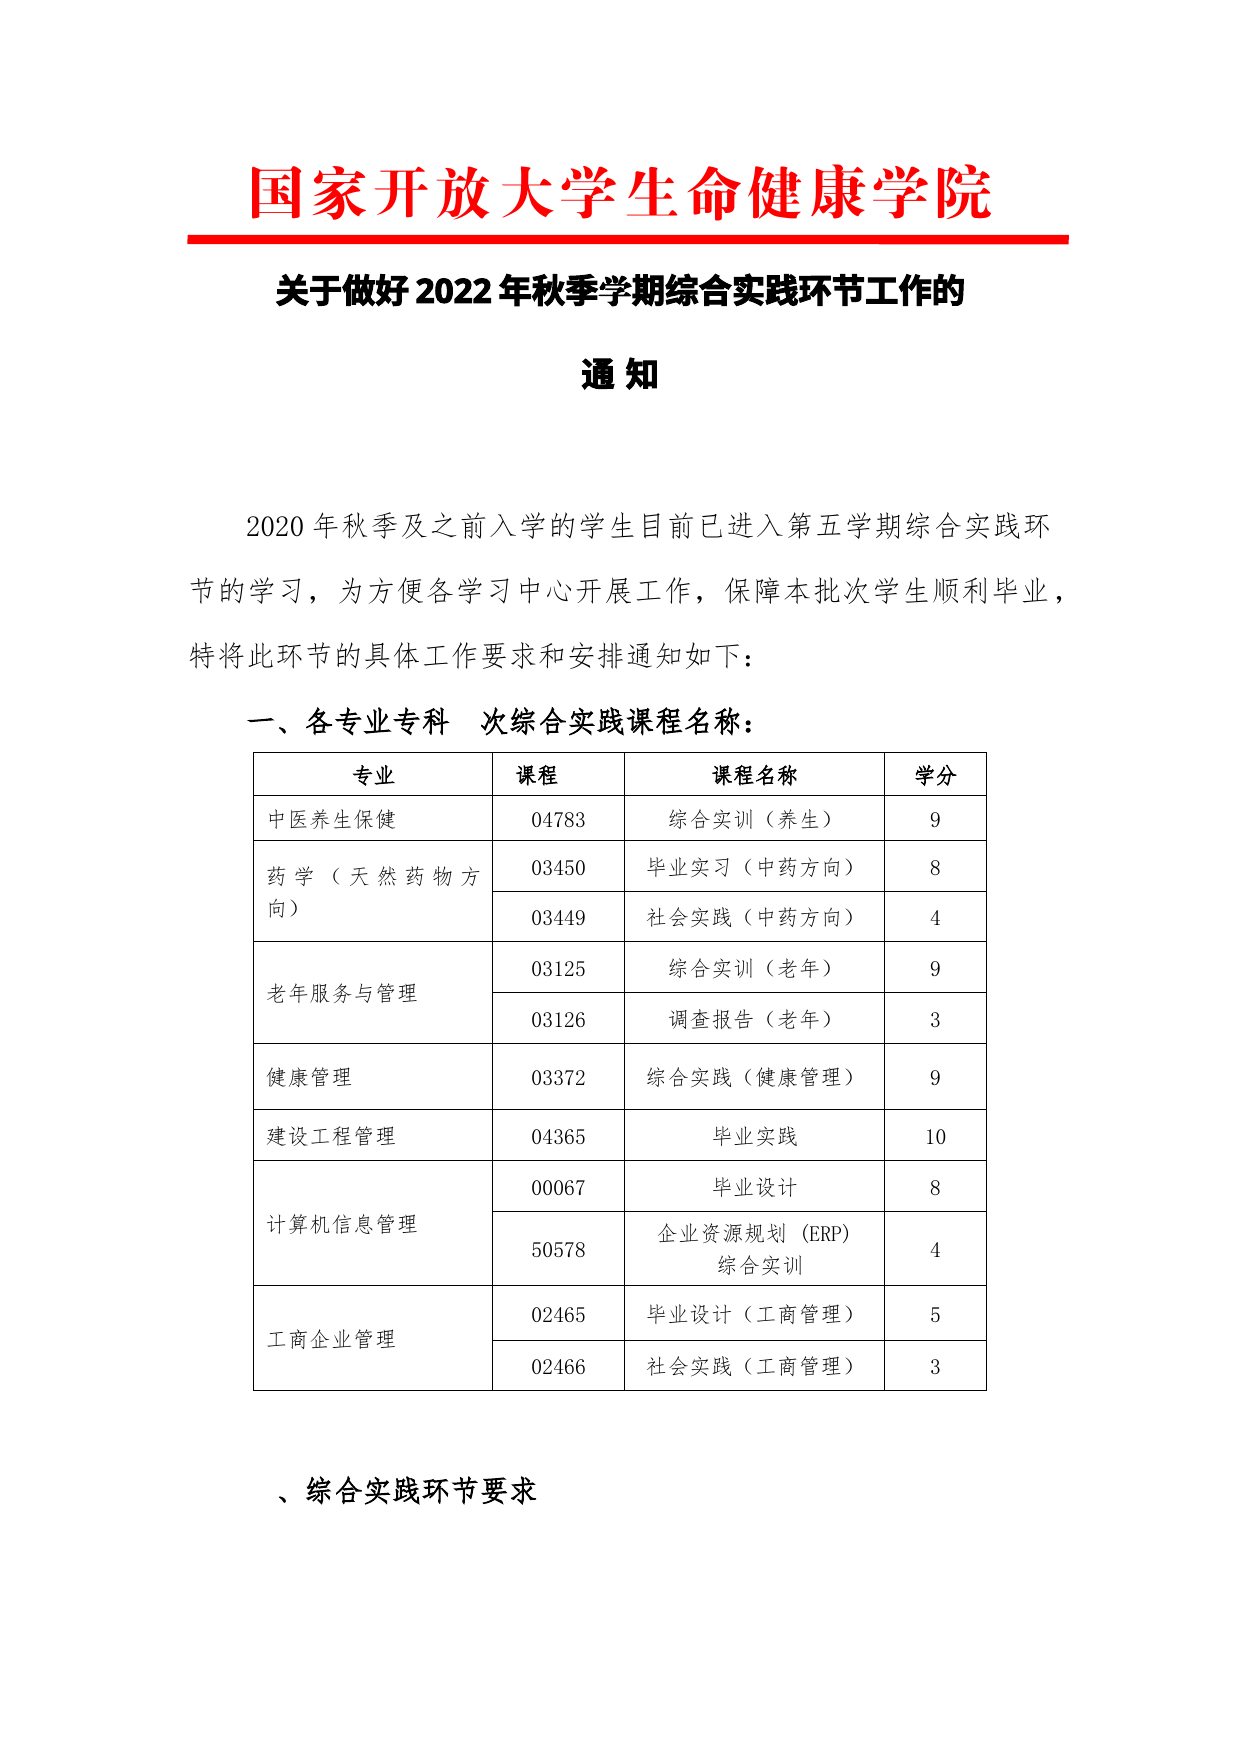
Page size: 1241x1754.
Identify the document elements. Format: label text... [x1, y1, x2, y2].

table_cell 02465 [493, 1286, 624, 1339]
table_cell 健康管理 [254, 1044, 492, 1109]
table_cell 社会实践（中药方向） [625, 892, 884, 941]
table_cell 03372 [493, 1044, 624, 1109]
table_cell 9 [885, 942, 986, 992]
table_cell 药学（天然药物方向） [254, 841, 492, 941]
table_cell 00067 [493, 1161, 624, 1211]
table_cell 04365 [493, 1110, 624, 1159]
table_cell 5 [885, 1286, 986, 1339]
table_cell 10 [885, 1110, 986, 1159]
table_cell 02466 [493, 1341, 624, 1390]
text 通 知 [187, 343, 1053, 408]
table_cell 建设工程管理 [254, 1110, 492, 1159]
table_cell 中医养生保健 [254, 796, 492, 840]
text 关于做好2022年秋季学期综合实践环节工作的 [187, 259, 1053, 324]
table_cell 3 [885, 993, 986, 1042]
table_cell 综合实践（健康管理） [625, 1044, 884, 1109]
table_cell 综合实训（养生） [625, 796, 884, 840]
table_cell 9 [885, 1044, 986, 1109]
list 各专业专科层次综合实践课程名称： [187, 687, 1053, 752]
table_cell 毕业设计（工商管理） [625, 1286, 884, 1339]
table_cell 毕业实习（中药方向） [625, 841, 884, 891]
table_cell 3 [885, 1341, 986, 1390]
table_cell 社会实践（工商管理） [625, 1341, 884, 1390]
table_header 学分 [885, 753, 986, 794]
table_cell 03449 [493, 892, 624, 941]
table_cell 计算机信息管理 [254, 1161, 492, 1285]
table_cell 03126 [493, 993, 624, 1042]
table_cell 毕业实践 [625, 1110, 884, 1159]
table_cell 企业资源规划 (ERP) 综合实训 [625, 1212, 884, 1285]
table_cell 4 [885, 892, 986, 941]
table_cell 04783 [493, 796, 624, 840]
table_header 课程编号 [493, 753, 624, 794]
table_cell 毕业设计 [625, 1161, 884, 1211]
table_cell 8 [885, 841, 986, 891]
table_cell 03450 [493, 841, 624, 891]
text 国家开放大学生命健康学院 [187, 162, 1053, 227]
table_cell 工商企业管理 [254, 1286, 492, 1390]
table_cell 综合实训（老年） [625, 942, 884, 992]
table_header 课程名称 [625, 753, 884, 794]
table_cell 老年服务与管理 [254, 942, 492, 1042]
table_header 专业 [254, 753, 492, 794]
table_cell 50578 [493, 1212, 624, 1285]
table_cell 调查报告（老年） [625, 993, 884, 1042]
table_cell 03125 [493, 942, 624, 992]
table_cell 4 [885, 1212, 986, 1285]
text 二、综合实践环节要求 [187, 1456, 1053, 1521]
table_cell 9 [885, 796, 986, 840]
table_cell 8 [885, 1161, 986, 1211]
text 2020年秋季及之前入学的学生目前已进入第五学期综合实践环节的学习，为方便各学习中心开展工作，保障本批次学生顺利毕业，特将此环节的具体工作要求和安排通知如下： [187, 492, 1053, 687]
